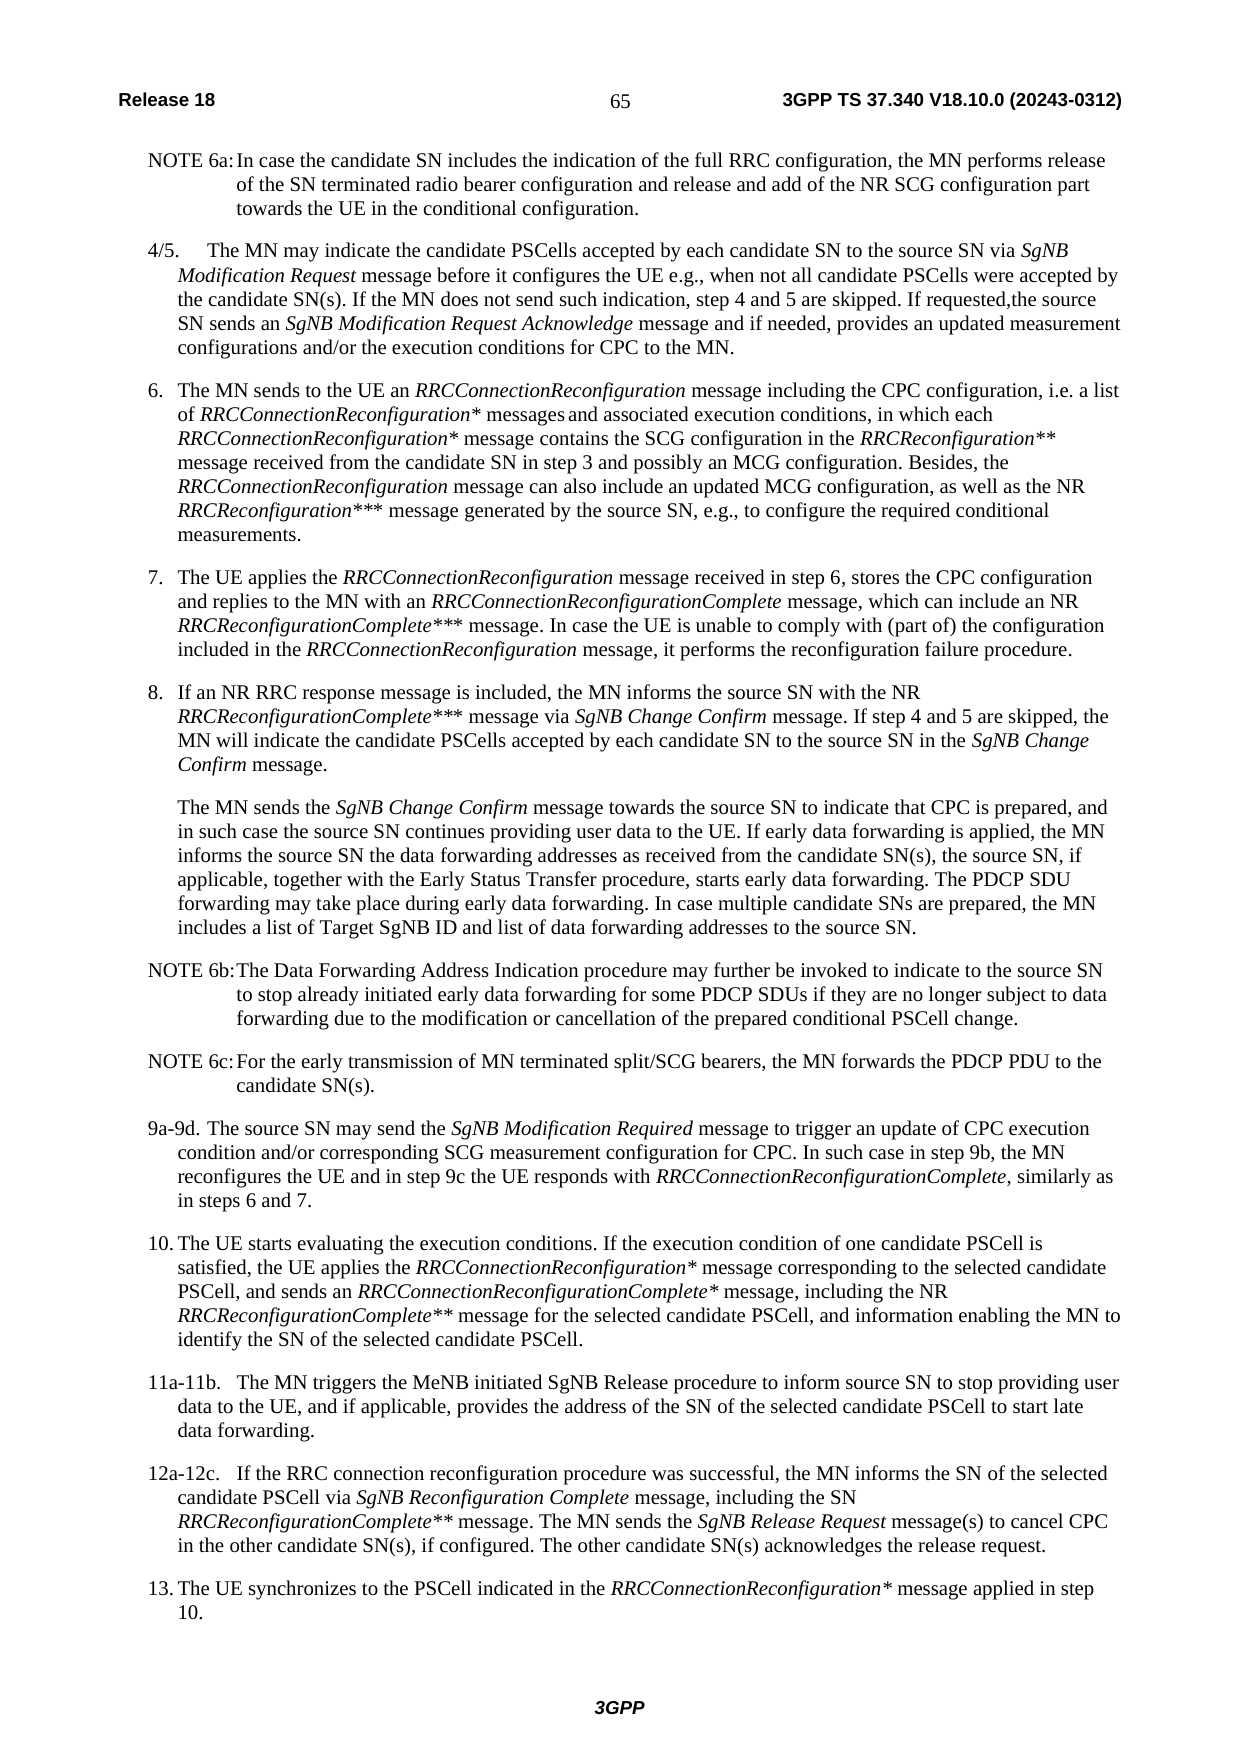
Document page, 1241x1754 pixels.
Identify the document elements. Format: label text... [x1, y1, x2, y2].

text 4/5. The MN may indicate the candidate PSCells accepted by each candidate SN to the source SN via SgNB Modification Request message before it configures the UE e.g., when not all candidate PSCells were accepted by the candidate SN(s). If the MN does not send such indication, step 4 and 5 are skipped. If requested,the source SN sends an SgNB Modification Request Acknowledge message and if needed, provides an updated measurement configurations and/or the execution conditions for CPC to the MN. [148, 238, 1122, 359]
text 13. The UE synchronizes to the PSCell indicated in the RRCConnectionReconfiguration* message applied in step 10. [148, 1576, 1122, 1624]
text 6. The MN sends to the UE an RRCConnectionReconfiguration message including the CPC configuration, i.e. a list of RRCConnectionReconfiguration* messages and associated execution conditions, in which each RRCConnectionReconfiguration* message contains the SCG configuration in the RRCReconfiguration** message received from the candidate SN in step 3 and possibly an MCG configuration. Besides, the RRCConnectionReconfiguration message can also include an updated MCG configuration, as well as the NR RRCReconfiguration*** message generated by the source SN, e.g., to configure the required conditional measurements. [148, 377, 1122, 546]
text NOTE 6a: In case the candidate SN includes the indication of the full RRC configuration, the MN performs release of the SN terminated radio bearer configuration and release and add of the NR SCG configuration part towards the UE in the conditional configuration. [148, 147, 1122, 220]
text 7. The UE applies the RRCConnectionReconfiguration message received in step 6, stores the CPC configuration and replies to the MN with an RRCConnectionReconfigurationComplete message, which can include an NR RRCReconfigurationComplete*** message. In case the UE is unable to comply with (part of) the configuration included in the RRCConnectionReconfiguration message, it performs the reconfiguration failure procedure. [148, 565, 1122, 661]
text NOTE 6b: The Data Forwarding Address Indication procedure may further be invoked to indicate to the source SN to stop already initiated early data forwarding for some PDCP SDUs if they are no longer subject to data forwarding due to the modification or cancellation of the prepared conditional PSCell change. [148, 958, 1122, 1030]
text The MN sends the SgNB Change Confirm message towards the source SN to indicate that CPC is prepared, and in such case the source SN continues providing user data to the UE. If early data forwarding is applied, the MN informs the source SN the data forwarding addresses as received from the candidate SN(s), the source SN, if applicable, together with the Early Status Transfer procedure, starts early data forwarding. The PDCP SDU forwarding may take place during early data forwarding. In case multiple candidate SNs are prepared, the MN includes a list of Target SgNB ID and list of data forwarding addresses to the source SN. [177, 795, 1122, 939]
text 9a-9d. The source SN may send the SgNB Modification Required message to trigger an update of CPC execution condition and/or corresponding SCG measurement configuration for CPC. In such case in step 9b, the MN reconfigures the UE and in step 9c the UE responds with RRCConnectionReconfigurationComplete, similarly as in steps 6 and 7. [148, 1116, 1122, 1212]
text 8. If an NR RRC response message is included, the MN informs the source SN with the NR RRCReconfigurationComplete*** message via SgNB Change Confirm message. If step 4 and 5 are skipped, the MN will indicate the candidate PSCells accepted by each candidate SN to the source SN in the SgNB Change Confirm message. [148, 680, 1122, 776]
text 11a-11b. The MN triggers the MeNB initiated SgNB Release procedure to inform source SN to stop providing user data to the UE, and if applicable, provides the address of the SN of the selected candidate PSCell to start late data forwarding. [148, 1370, 1122, 1442]
text NOTE 6c: For the early transmission of MN terminated split/SCG bearers, the MN forwards the PDCP PDU to the candidate SN(s). [148, 1049, 1122, 1097]
text 12a-12c. If the RRC connection reconfiguration procedure was successful, the MN informs the SN of the selected candidate PSCell via SgNB Reconfiguration Complete message, including the SN RRCReconfigurationComplete** message. The MN sends the SgNB Release Request message(s) to cancel CPC in the other candidate SN(s), if configured. The other candidate SN(s) acknowledges the release request. [148, 1461, 1122, 1557]
text 10. The UE starts evaluating the execution conditions. If the execution condition of one candidate PSCell is satisfied, the UE applies the RRCConnectionReconfiguration* message corresponding to the selected candidate PSCell, and sends an RRCConnectionReconfigurationComplete* message, including the NR RRCReconfigurationComplete** message for the selected candidate PSCell, and information enabling the MN to identify the SN of the selected candidate PSCell. [148, 1231, 1122, 1351]
